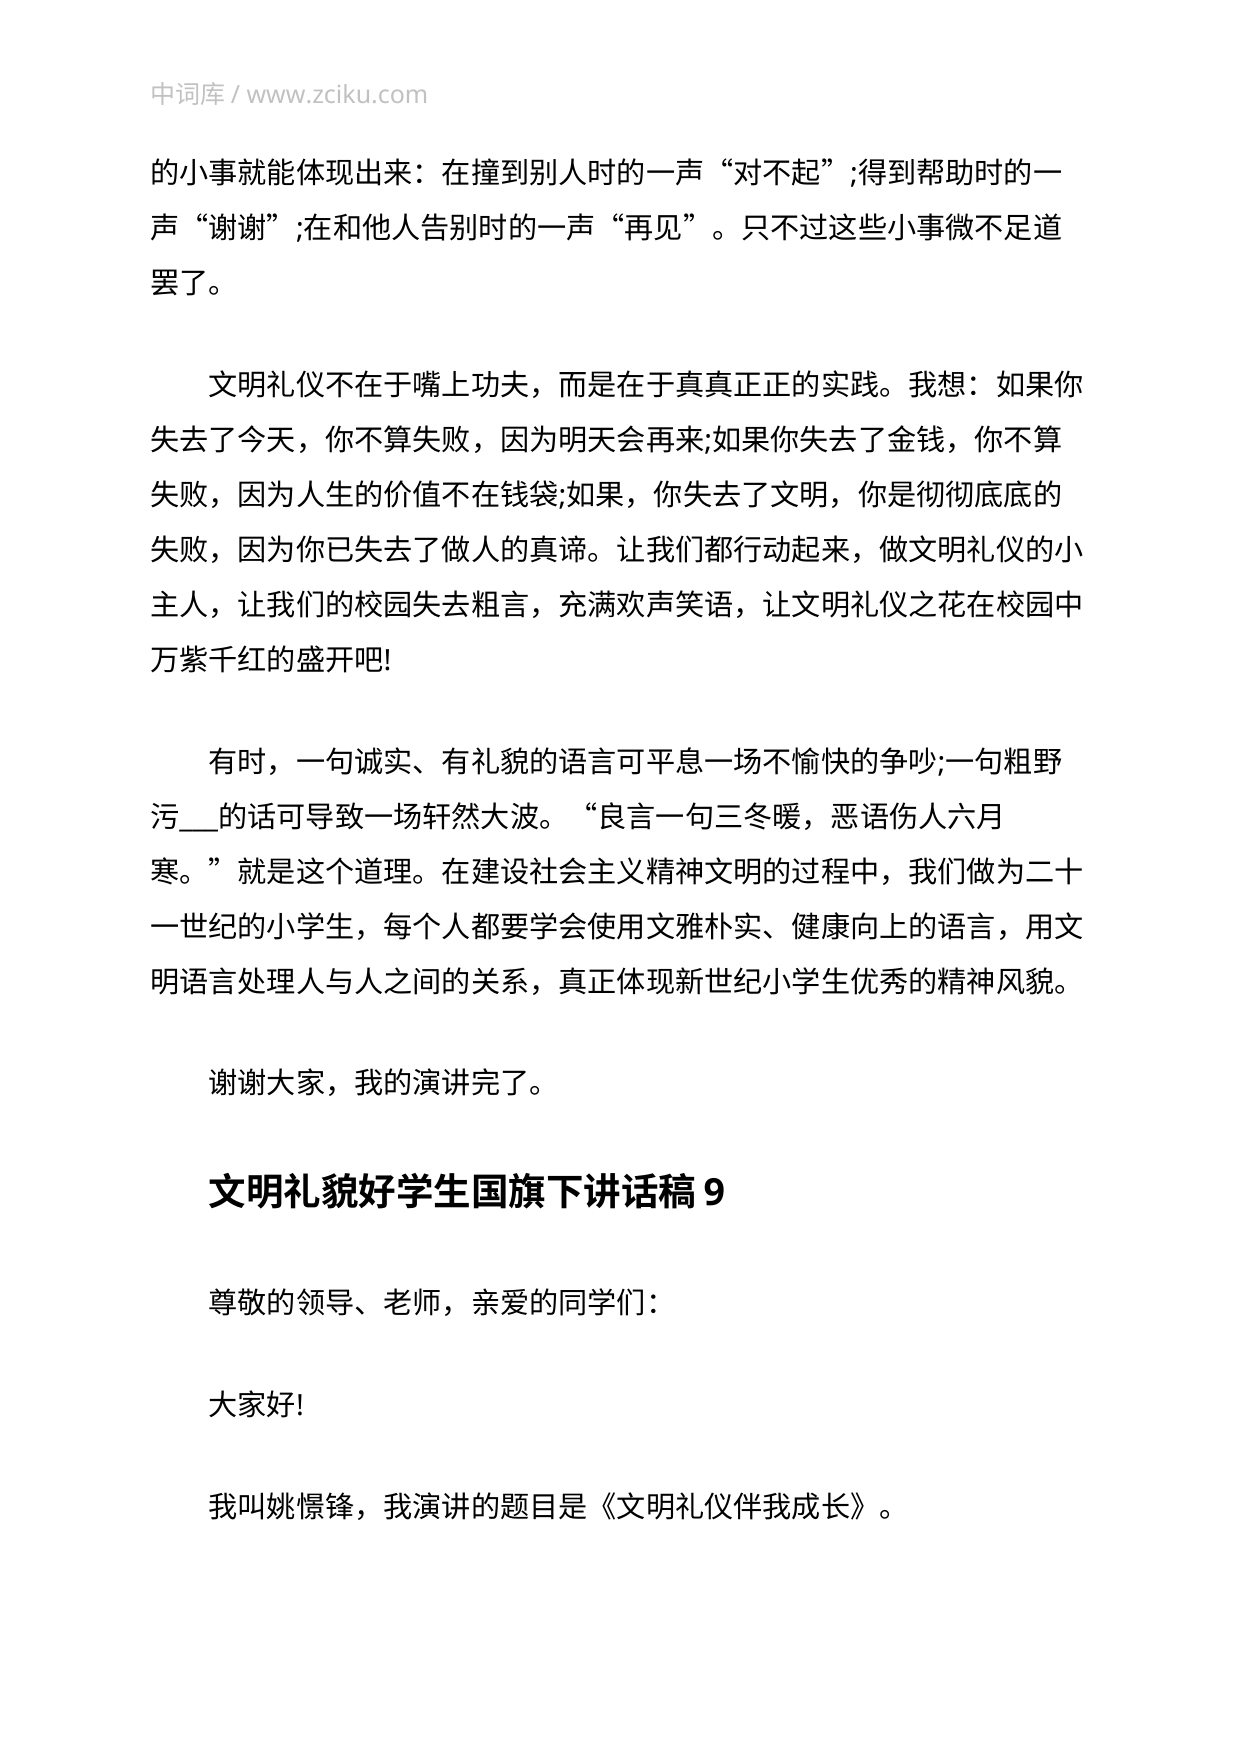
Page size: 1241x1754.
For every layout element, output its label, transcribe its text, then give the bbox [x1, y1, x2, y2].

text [150, 150, 1090, 302]
text 我叫姚憬锋，我演讲的题目是《文明礼仪伴我成长》。 [150, 1483, 1090, 1525]
text 大家好! [150, 1381, 1090, 1423]
text 文明礼貌好学生国旗下讲话稿9 [150, 1162, 1090, 1216]
text 文明礼仪不在于嘴上功夫，而是在于真真正正的实践。我想：如果你失去了今天，你不算失败，因为明天会再来;如果你失去了金钱，你不算失败，因为人生的价值不在钱袋;如果，你失去了文明，你是彻彻底底的失败，因为你已失去了做人的真谛。让我们都行动起来，做文明礼仪的小主人，让我们的校园失去粗言，充满欢声笑语，让文明礼仪之花在校园中万紫千红的盛开吧! [150, 362, 1090, 679]
text 尊敬的领导、老师，亲爱的同学们： [150, 1279, 1090, 1322]
text 有时，一句诚实、有礼貌的语言可平息一场不愉快的争吵;一句粗野污___的话可导致一场轩然大波。“良言一句三冬暖，恶语伤人六月寒。”就是这个道理。在建设社会主义精神文明的过程中，我们做为二十一世纪的小学生，每个人都要学会使用文雅朴实、健康向上的语言，用文明语言处理人与人之间的关系，真正体现新世纪小学生优秀的精神风貌。 [150, 738, 1090, 1001]
text 谢谢大家，我的演讲完了。 [150, 1060, 1090, 1102]
